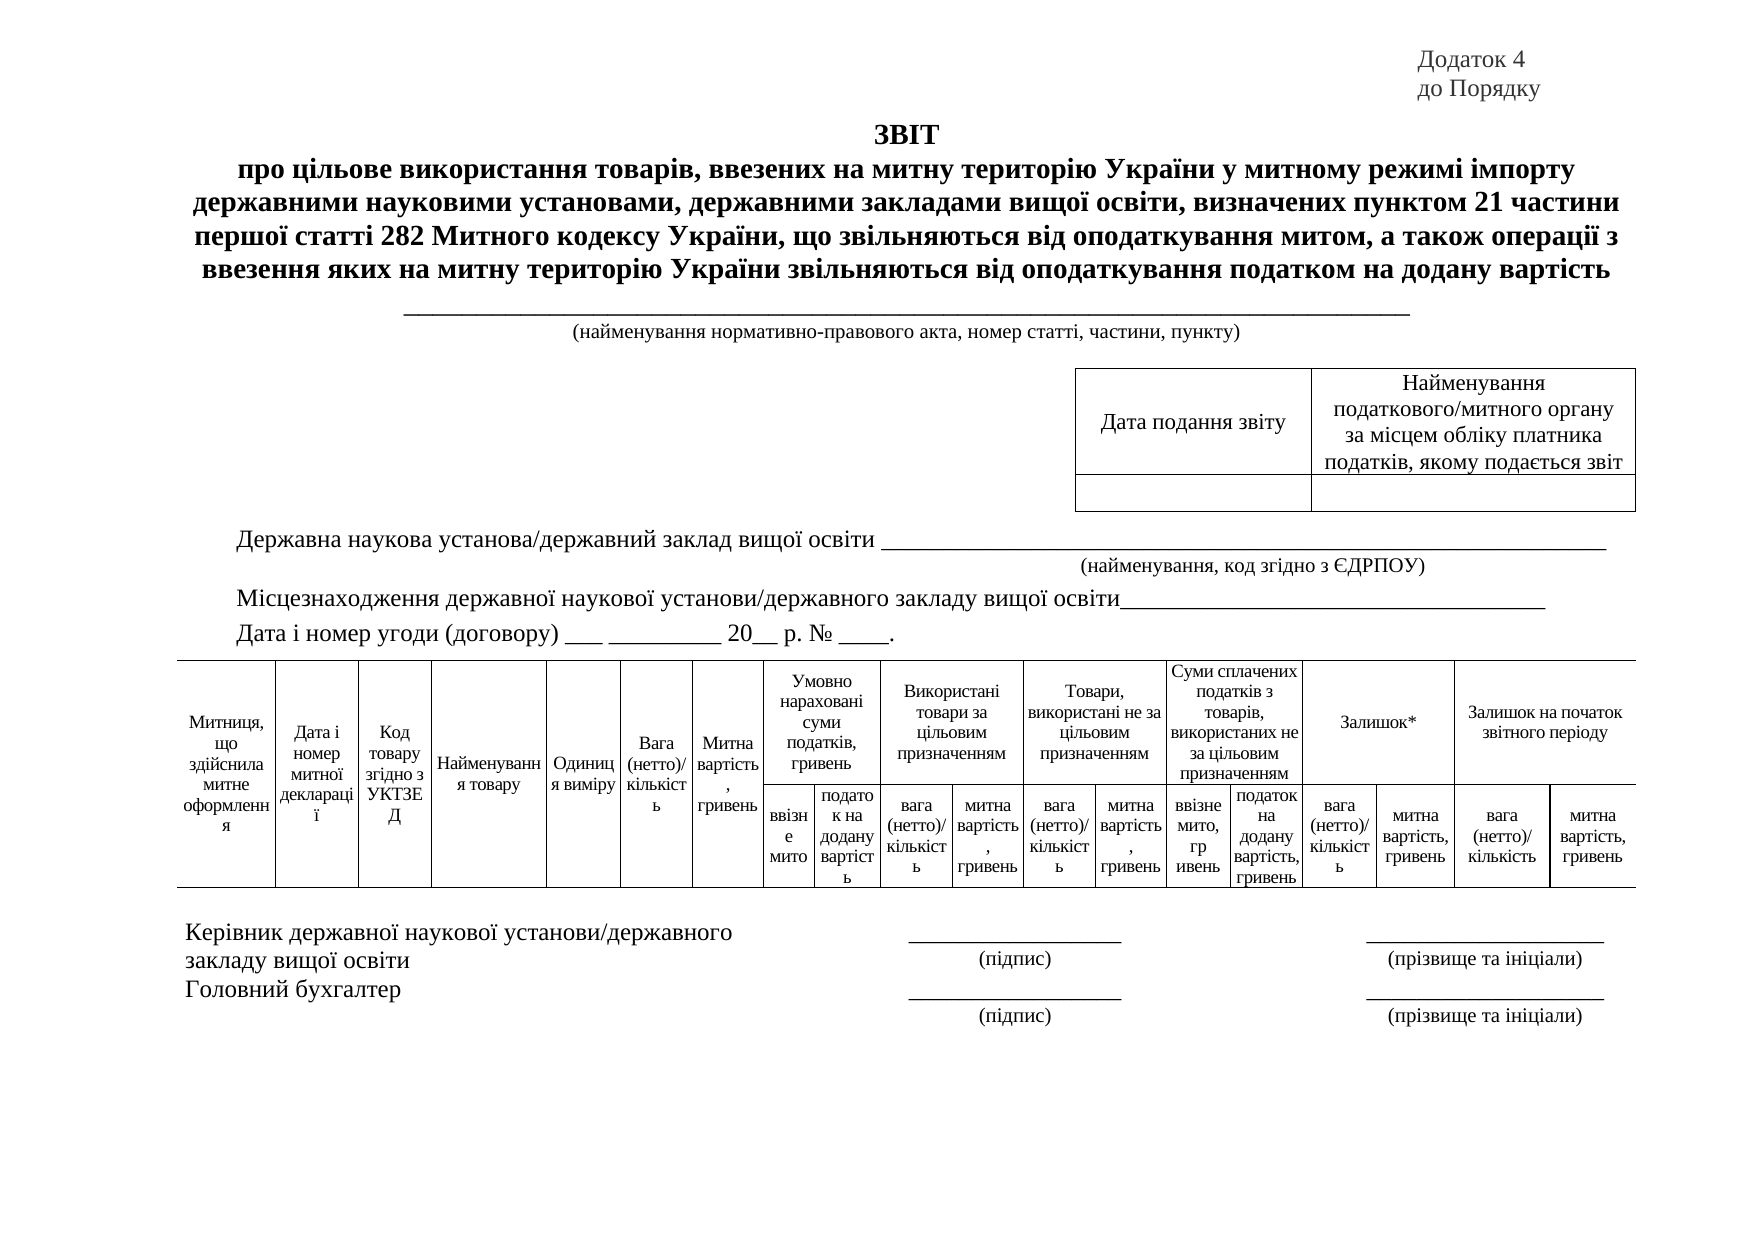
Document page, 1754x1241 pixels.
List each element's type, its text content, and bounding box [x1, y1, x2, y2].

table_cell Головний бухгалтер [180, 974, 763, 1027]
table_header Код товару згідно з УКТЗЕД [359, 661, 431, 887]
table_cell митна вартість, гривень [953, 785, 1023, 887]
table_header Залишок на початок звітного періоду [1455, 661, 1636, 784]
table_cell ___________________ (прізвище та ініціали) [1267, 974, 1703, 1027]
table_header Умовно нараховані суми податків, гривень [764, 661, 880, 784]
text (найменування, код згідно з ЄДРПОУ) [177, 553, 1636, 577]
text Державна наукова установа/державний заклад вищої освіти __________________________________________________________ [177, 524, 1636, 553]
table_cell вага (нетто)/ кількість [1303, 785, 1376, 887]
table_header Керівник державної наукової установи/державного закладу вищої освіти [180, 917, 763, 974]
table_header Дата і номер митної декларації [276, 661, 358, 887]
table_cell вага (нетто)/ кількість [881, 785, 952, 887]
text ЗВІТ про цільове використання товарів, ввезених на митну територію України у митному режимі імпорту державними науковими установами, державними закладами вищої освіти, визначених пунктом 21 частини першої статті 282 Митного кодексу України, що звільняються від оподаткування митом, а також операції з ввезення яких на митну територію України звільняються від оподаткування податком на додану вартість _____________________________________________________________________ [177, 117, 1636, 319]
table_header Вага (нетто)/ кількість [621, 661, 692, 887]
table_cell ввізне мито, гривень [1167, 785, 1230, 887]
table_header Митна вартість, гривень [693, 661, 763, 887]
table_cell _________________ (підпис) [763, 974, 1267, 1027]
table_header Товари, використані не за цільовим призначенням [1024, 661, 1166, 784]
table_header Одиниця виміру [547, 661, 620, 887]
table_header Найменування товару [432, 661, 546, 887]
text Дата і номер угоди (договору) ___ _________ 20__ р. № ____. [177, 618, 1636, 647]
table_header Дата подання звіту [1076, 369, 1311, 474]
table_cell митна вартість, гривень [1377, 785, 1454, 887]
table_cell податок на додану вартість, гривень [1231, 785, 1302, 887]
table_header _________________ (підпис) [763, 917, 1267, 974]
table_header Використані товари за цільовим призначенням [881, 661, 1023, 784]
table_cell [1076, 475, 1311, 511]
table_cell [1312, 475, 1635, 511]
text Місцезнаходження державної наукової установи/державного закладу вищої освіти__________________________________ [177, 583, 1636, 612]
table_header Залишок* [1303, 661, 1454, 784]
text Додаток 4 до Порядку [1417, 44, 1636, 102]
table_header Суми сплачених податків з товарів, використаних не за цільовим призначенням [1167, 661, 1302, 784]
table_cell вага (нетто)/ кількість [1024, 785, 1095, 887]
table_cell ввізне мито [764, 785, 814, 887]
table_cell митна вартість, гривень [1551, 785, 1636, 887]
table_cell податок на додану вартість [815, 785, 880, 887]
table_cell митна вартість, гривень [1096, 785, 1166, 887]
table_cell вага (нетто)/ кількість [1455, 785, 1549, 887]
text (найменування нормативно-правового акта, номер статті, частини, пункту) [177, 319, 1636, 343]
table_header Найменування податкового/митного органу за місцем обліку платника податків, якому подається звіт [1312, 369, 1635, 474]
table_header Митниця, що здійснила митне оформлення [177, 661, 275, 887]
table_header ___________________ (прізвище та ініціали) [1267, 917, 1703, 974]
